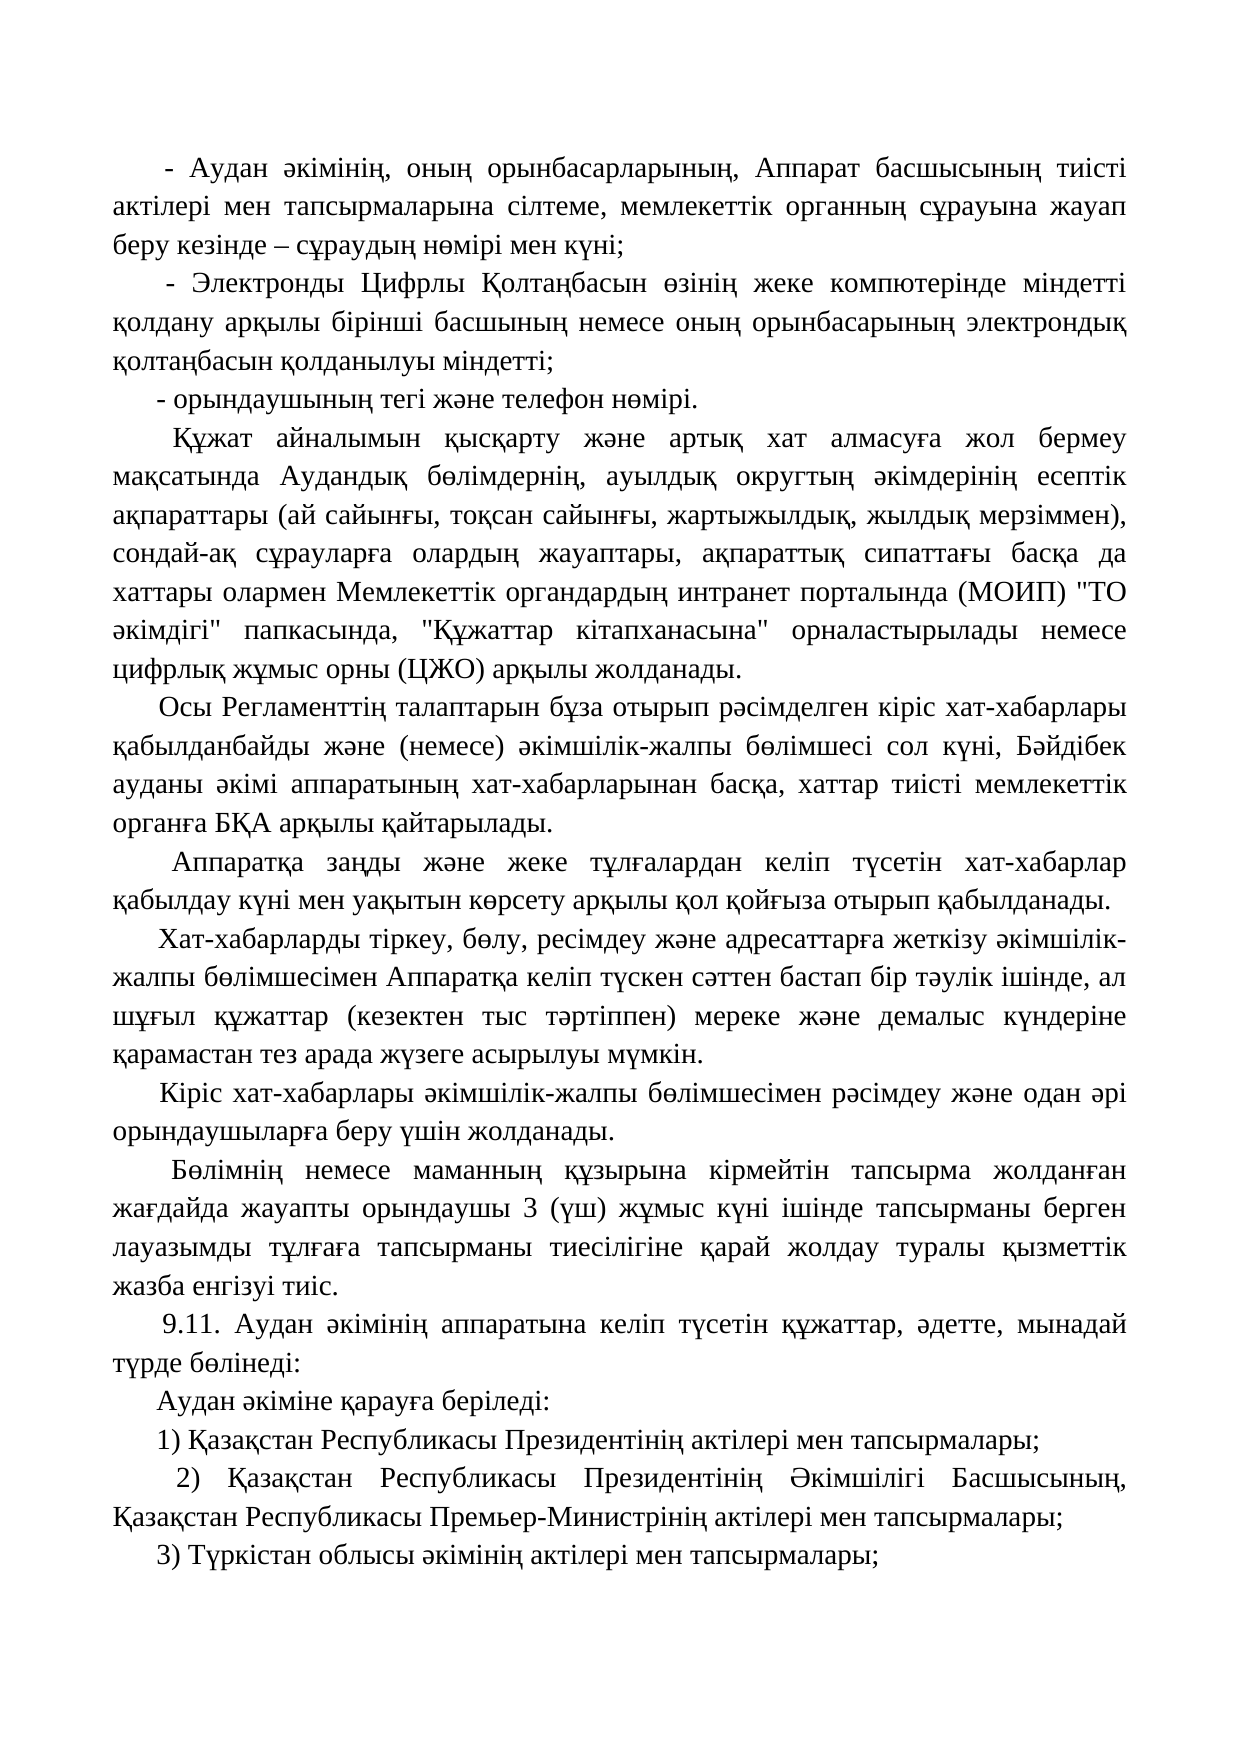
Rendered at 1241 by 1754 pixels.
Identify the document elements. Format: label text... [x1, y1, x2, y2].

text Бөлімнің немесе маманның құзырына кірмейтін тапсырма жолданған жағдайда жауапты орындаушы 3 (үш) жұмыс күні ішінде тапсырманы берген лауазымды тұлғаға тапсырманы тиесілігіне қарай жолдау туралы қызметтік жазба енгізуі тиіс. [112, 1152, 1128, 1301]
text Осы Регламенттің талаптарын бұза отырып рәсімделген кіріс хат-хабарлары қабылданбайды және (немесе) әкімшілік-жалпы бөлімшесі сол күні, Бәйдібек ауданы әкімі аппаратының хат-хабарларынан басқа, хаттар тиісті мемлекеттік органға БҚА арқылы қайтарылады. [112, 689, 1128, 839]
text Құжат айналымын қысқарту және артық хат алмасуға жол бермеу мақсатында Аудандық бөлімдернің, ауылдық округтың әкімдерінің есептік ақпараттары (ай сайынғы, тоқсан сайынғы, жартыжылдық, жылдық мерзіммен), сондай-ақ сұрауларға олардың жауаптары, ақпараттық сипаттағы басқа да хаттары олармен Мемлекеттік органдардың интранет порталында (МОИП) "ТО әкімдігі" папкасында, "Құжаттар кітапханасына" орналастырылады немесе цифрлық жұмыс орны (ЦЖО) арқылы жолданады. [112, 420, 1128, 684]
text - Электронды Цифрлы Қолтаңбасын өзінің жеке компютерінде міндетті қолдану арқылы бірінші басшының немесе оның орынбасарының электрондық қолтаңбасын қолданылуы міндетті; [112, 266, 1128, 376]
text 9.11. Аудан әкімінің аппаратына келіп түсетін құжаттар, әдетте, мынадай түрде бөлінеді: [112, 1306, 1128, 1378]
text 1) Қазақстан Республикасы Президентінің актілері мен тапсырмалары; [112, 1422, 1128, 1455]
text Аудан әкіміне қарауға беріледі: [112, 1383, 1128, 1417]
text Хат-хабарларды тіркеу, бөлу, ресімдеу және адресаттарға жеткізу әкімшілік-жалпы бөлімшесімен Аппаратқа келіп түскен сәттен бастап бір тәулік ішінде, ал шұғыл құжаттар (кезектен тыс тәртіппен) мереке және демалыс күндеріне қарамастан тез арада жүзеге асырылуы мүмкін. [112, 921, 1128, 1070]
text - орындаушының тегі және телефон нөмірі. [112, 381, 1128, 415]
text - Аудан әкімінің, оның орынбасарларының, Аппарат басшысының тиісті актілері мен тапсырмаларына сілтеме, мемлекеттік органның сұрауына жауап беру кезінде – сұраудың нөмірі мен күні; [112, 150, 1128, 261]
text 2) Қазақстан Республикасы Президентінің Әкімшілігі Басшысының, Қазақстан Республикасы Премьер-Министрінің актілері мен тапсырмалары; [112, 1460, 1128, 1532]
text Кіріс хат-хабарлары әкімшілік-жалпы бөлімшесімен рәсімдеу және одан әрі орындаушыларға беру үшін жолданады. [112, 1075, 1128, 1147]
text Аппаратқа заңды және жеке тұлғалардан келіп түсетін хат-хабарлар қабылдау күні мен уақытын көрсету арқылы қол қойғыза отырып қабылданады. [112, 844, 1128, 916]
text 3) Түркістан облысы әкімінің актілері мен тапсырмалары; [112, 1537, 1128, 1571]
